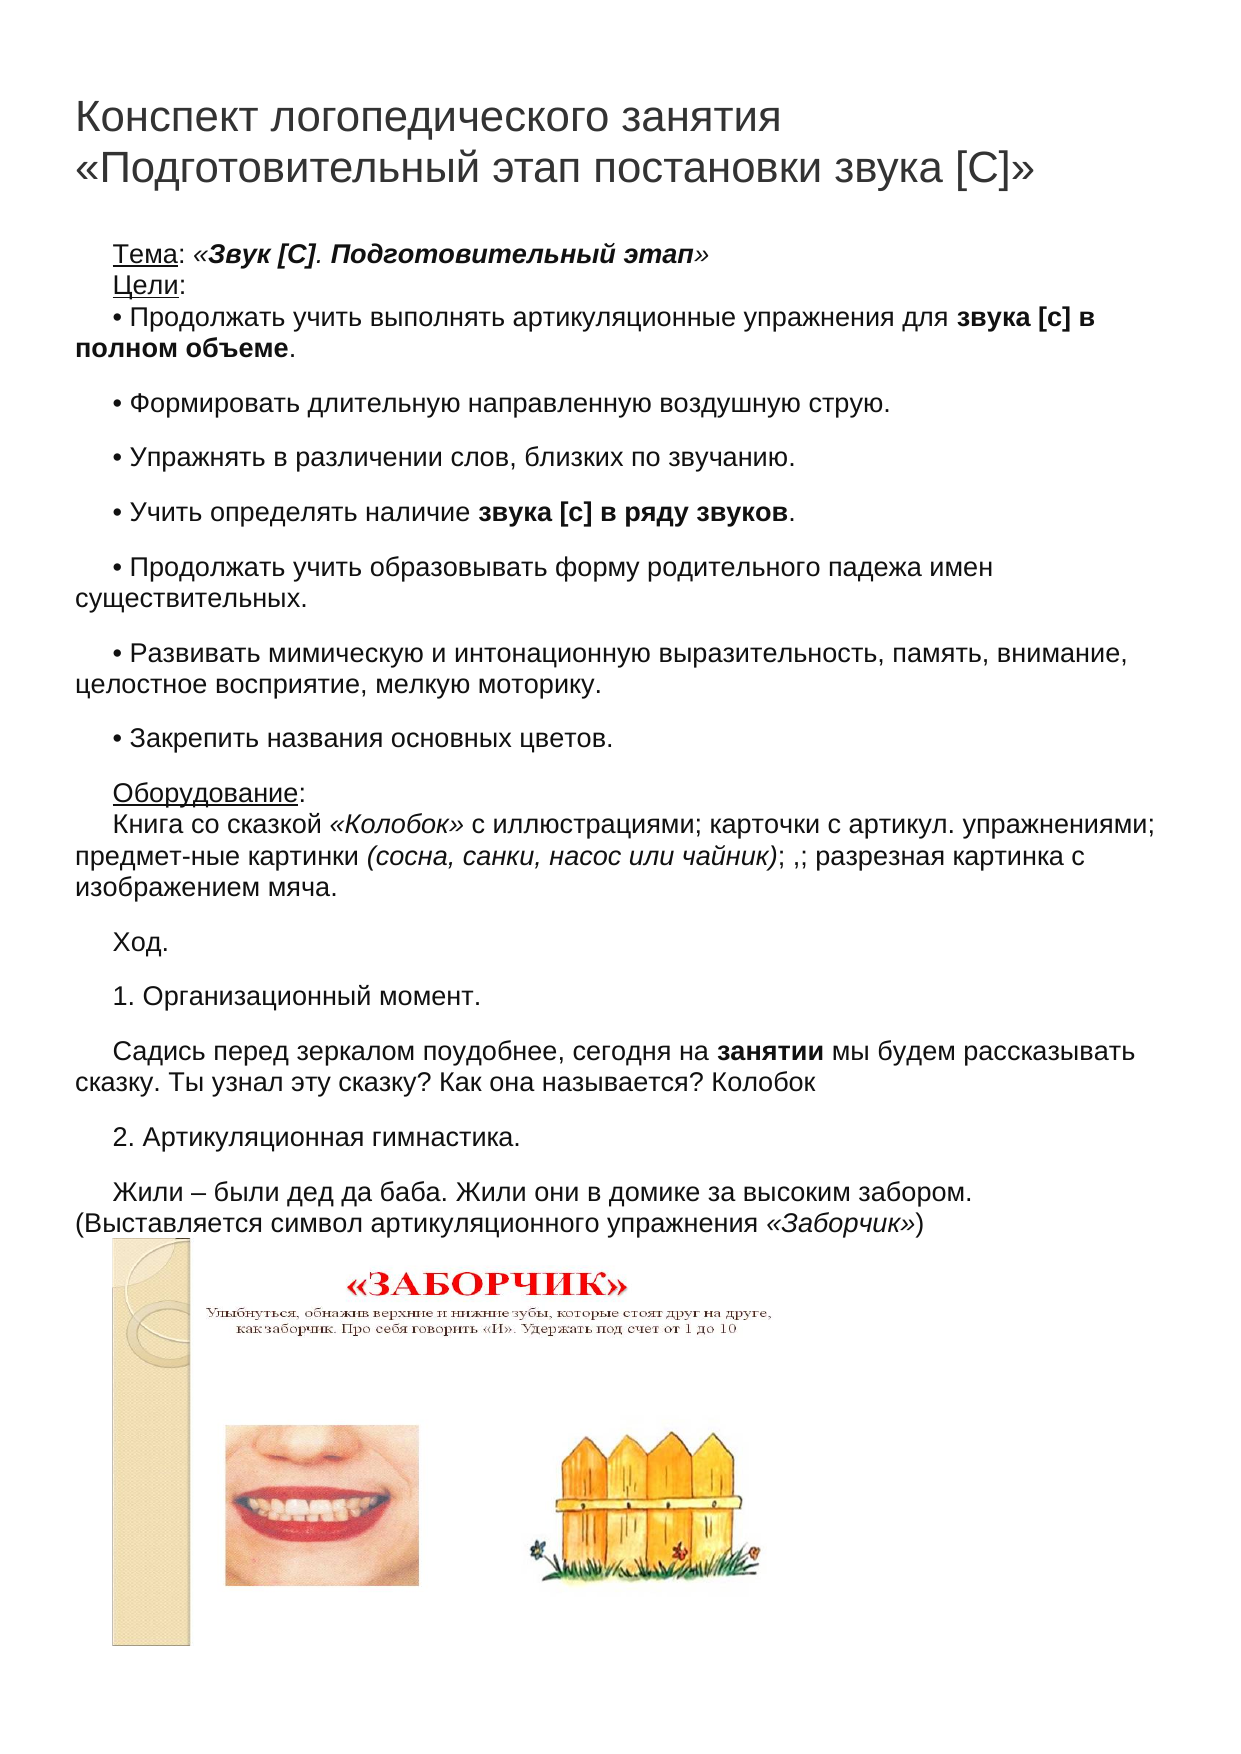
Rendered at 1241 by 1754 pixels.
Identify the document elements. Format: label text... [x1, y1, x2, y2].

text • Формировать длительную направленную воздушную струю. [75, 387, 1165, 418]
text Жили – были дед да баба. Жили они в домике за высоким забором. (Выставляется символ артикуляционного упражнения «Заборчик») [75, 1176, 1165, 1238]
text • Упражнять в различении слов, близких по звучанию. [75, 441, 1165, 472]
picture [112, 1238, 813, 1646]
text • Продолжать учить образовывать форму родительного падежа имен существительных. [75, 551, 1165, 613]
text • Продолжать учить выполнять артикуляционные упражнения для звука [с] в полном объеме. [75, 301, 1165, 363]
text Садись перед зеркалом поудобнее, сегодня на занятии мы будем рассказывать сказку. Ты узнал эту сказку? Как она называется? Колобок [75, 1035, 1165, 1097]
text 2. Артикуляционная гимнастика. [75, 1121, 1165, 1152]
text 1. Организационный момент. [75, 980, 1165, 1012]
text Конспект логопедического занятия «Подготовительный этап постановки звука [С]» [75, 91, 1165, 191]
text Ход. [75, 926, 1165, 957]
text • Закрепить названия основных цветов. [75, 722, 1165, 754]
text • Учить определять наличие звука [с] в ряду звуков. [75, 496, 1165, 527]
text • Развивать мимическую и интонационную выразительность, память, внимание, целостное восприятие, мелкую моторику. [75, 637, 1165, 699]
text Цели: [75, 269, 1165, 301]
text Тема: «Звук [С]. Подготовительный этап» [75, 238, 1165, 269]
text Оборудование: [75, 777, 1165, 808]
text Книга со сказкой «Колобок» с иллюстрациями; карточки с артикул. упражнениями; предмет-ные картинки (сосна, санки, насос или чайник); ,; разрезная картинка с изображением мяча. [75, 808, 1165, 902]
